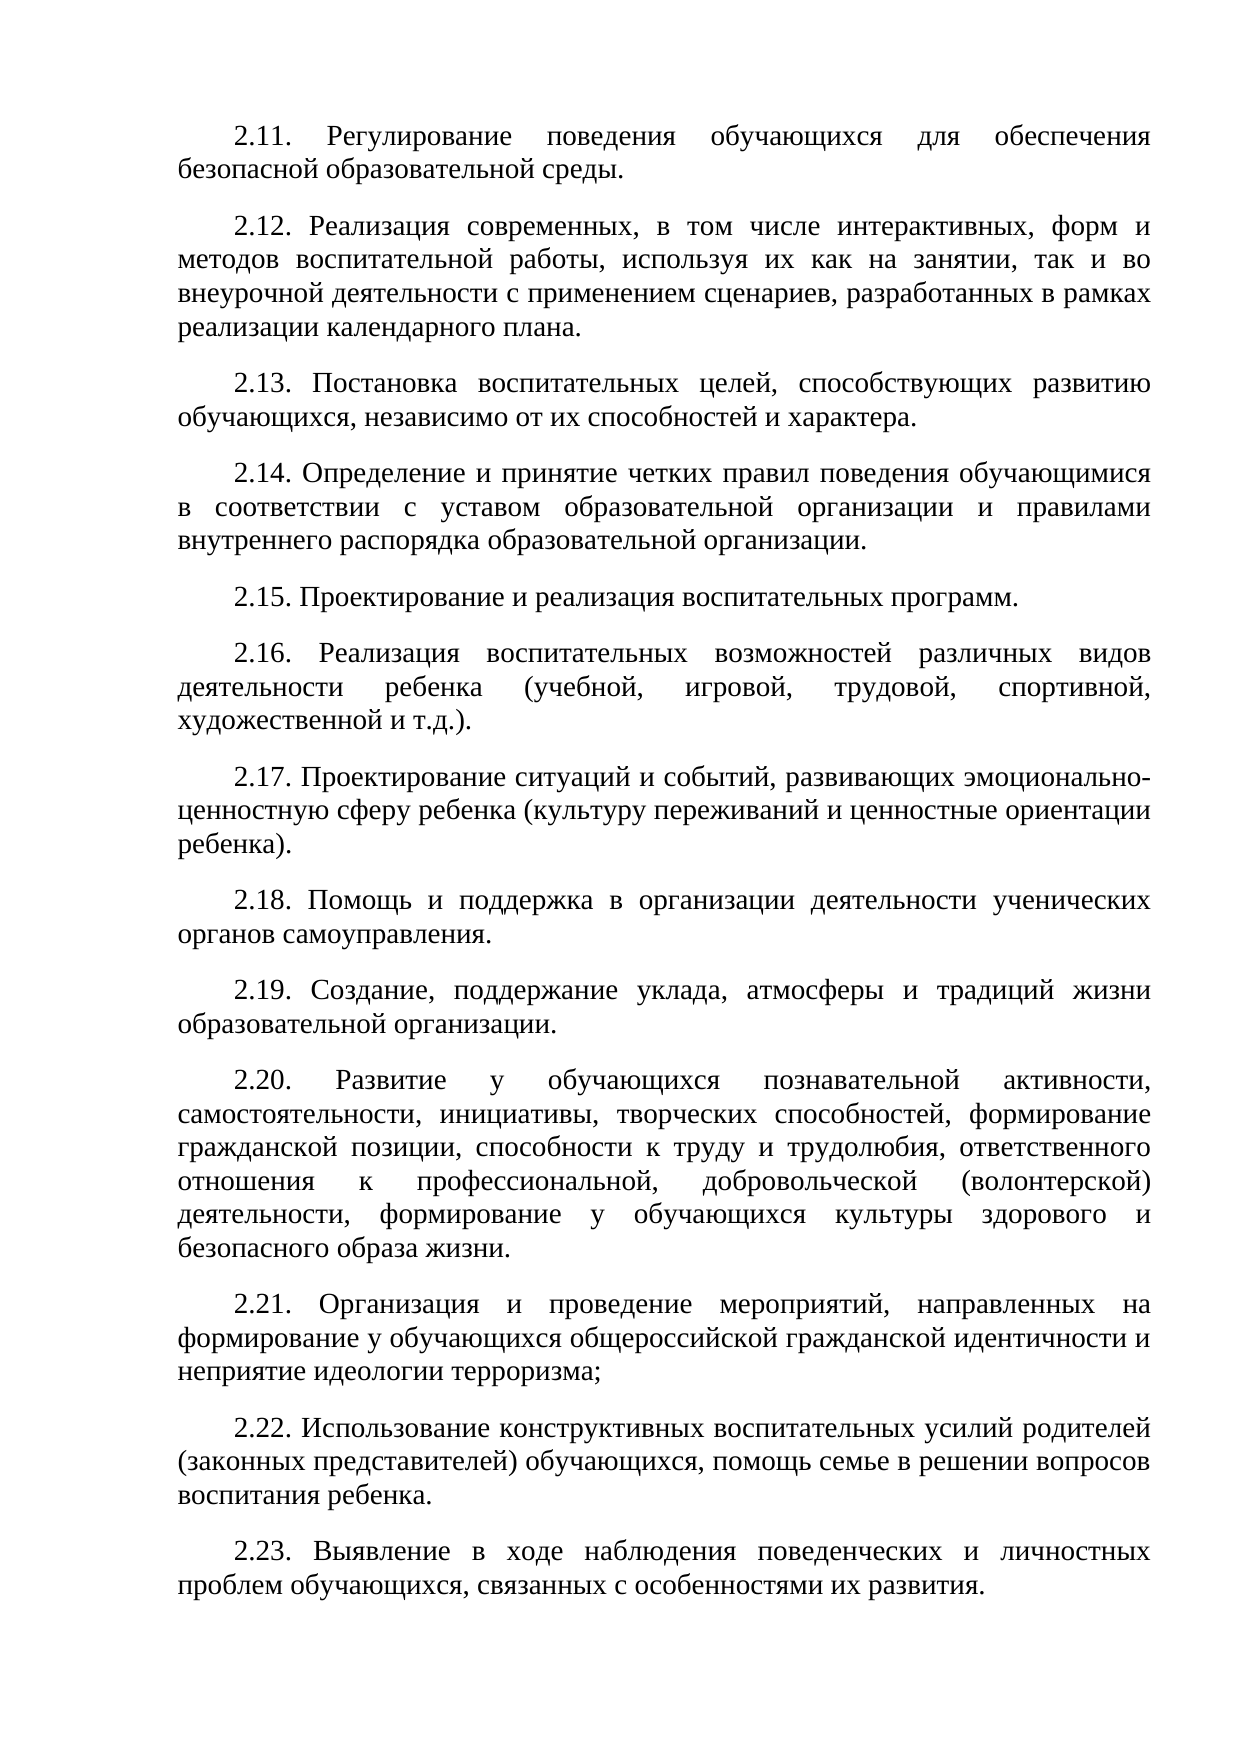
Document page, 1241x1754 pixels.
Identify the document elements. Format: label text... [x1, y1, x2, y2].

text 2.22. Использование конструктивных воспитательных усилий родителей (законных представителей) обучающихся, помощь семье в решении вопросов воспитания ребенка. [177, 1410, 1152, 1511]
text 2.14. Определение и принятие четких правил поведения обучающимися в соответствии с уставом образовательной организации и правилами внутреннего распорядка образовательной организации. [177, 455, 1152, 556]
text 2.23. Выявление в ходе наблюдения поведенческих и личностных проблем обучающихся, связанных с особенностями их развития. [177, 1533, 1152, 1601]
text 2.19. Создание, поддержание уклада, атмосферы и традиций жизни образовательной организации. [177, 972, 1152, 1039]
text 2.21. Организация и проведение мероприятий, направленных на формирование у обучающихся общероссийской гражданской идентичности и неприятие идеологии терроризма; [177, 1286, 1152, 1387]
text 2.16. Реализация воспитательных возможностей различных видов деятельности ребенка (учебной, игровой, трудовой, спортивной, художественной и т.д.). [177, 635, 1152, 736]
text 2.13. Постановка воспитательных целей, способствующих развитию обучающихся, независимо от их способностей и характера. [177, 365, 1152, 432]
text 2.15. Проектирование и реализация воспитательных программ. [177, 579, 1152, 612]
text 2.11. Регулирование поведения обучающихся для обеспечения безопасной образовательной среды. [177, 118, 1152, 185]
text 2.17. Проектирование ситуаций и событий, развивающих эмоционально-ценностную сферу ребенка (культуру переживаний и ценностные ориентации ребенка). [177, 759, 1152, 859]
text 2.12. Реализация современных, в том числе интерактивных, форм и методов воспитательной работы, используя их как на занятии, так и во внеурочной деятельности с применением сценариев, разработанных в рамках реализации календарного плана. [177, 208, 1152, 342]
text 2.20. Развитие у обучающихся познавательной активности, самостоятельности, инициативы, творческих способностей, формирование гражданской позиции, способности к труду и трудолюбия, ответственного отношения к профессиональной, добровольческой (волонтерской) деятельности, формирование у обучающихся культуры здорового и безопасного образа жизни. [177, 1062, 1152, 1263]
text 2.18. Помощь и поддержка в организации деятельности ученических органов самоуправления. [177, 882, 1152, 949]
